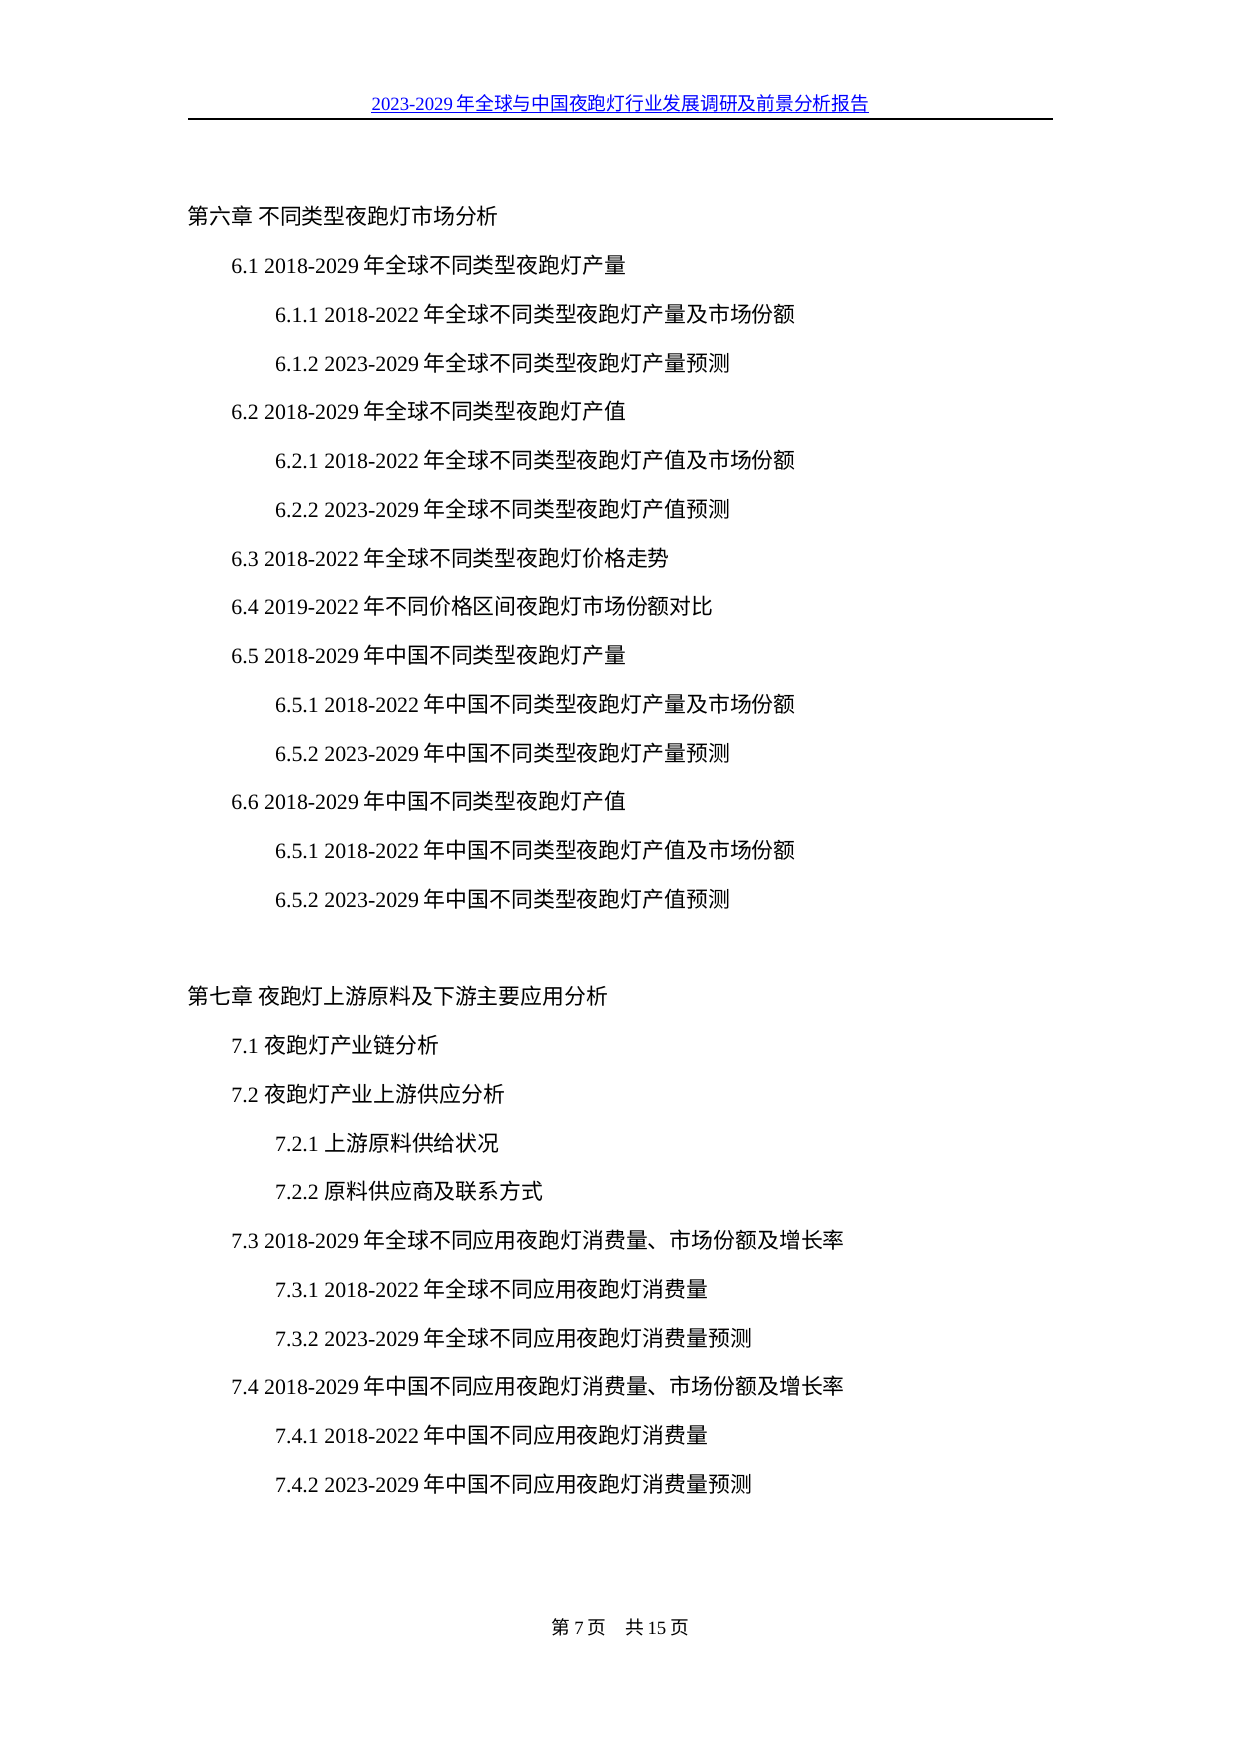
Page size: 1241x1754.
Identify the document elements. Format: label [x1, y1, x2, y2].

text [187, 150, 1053, 1499]
